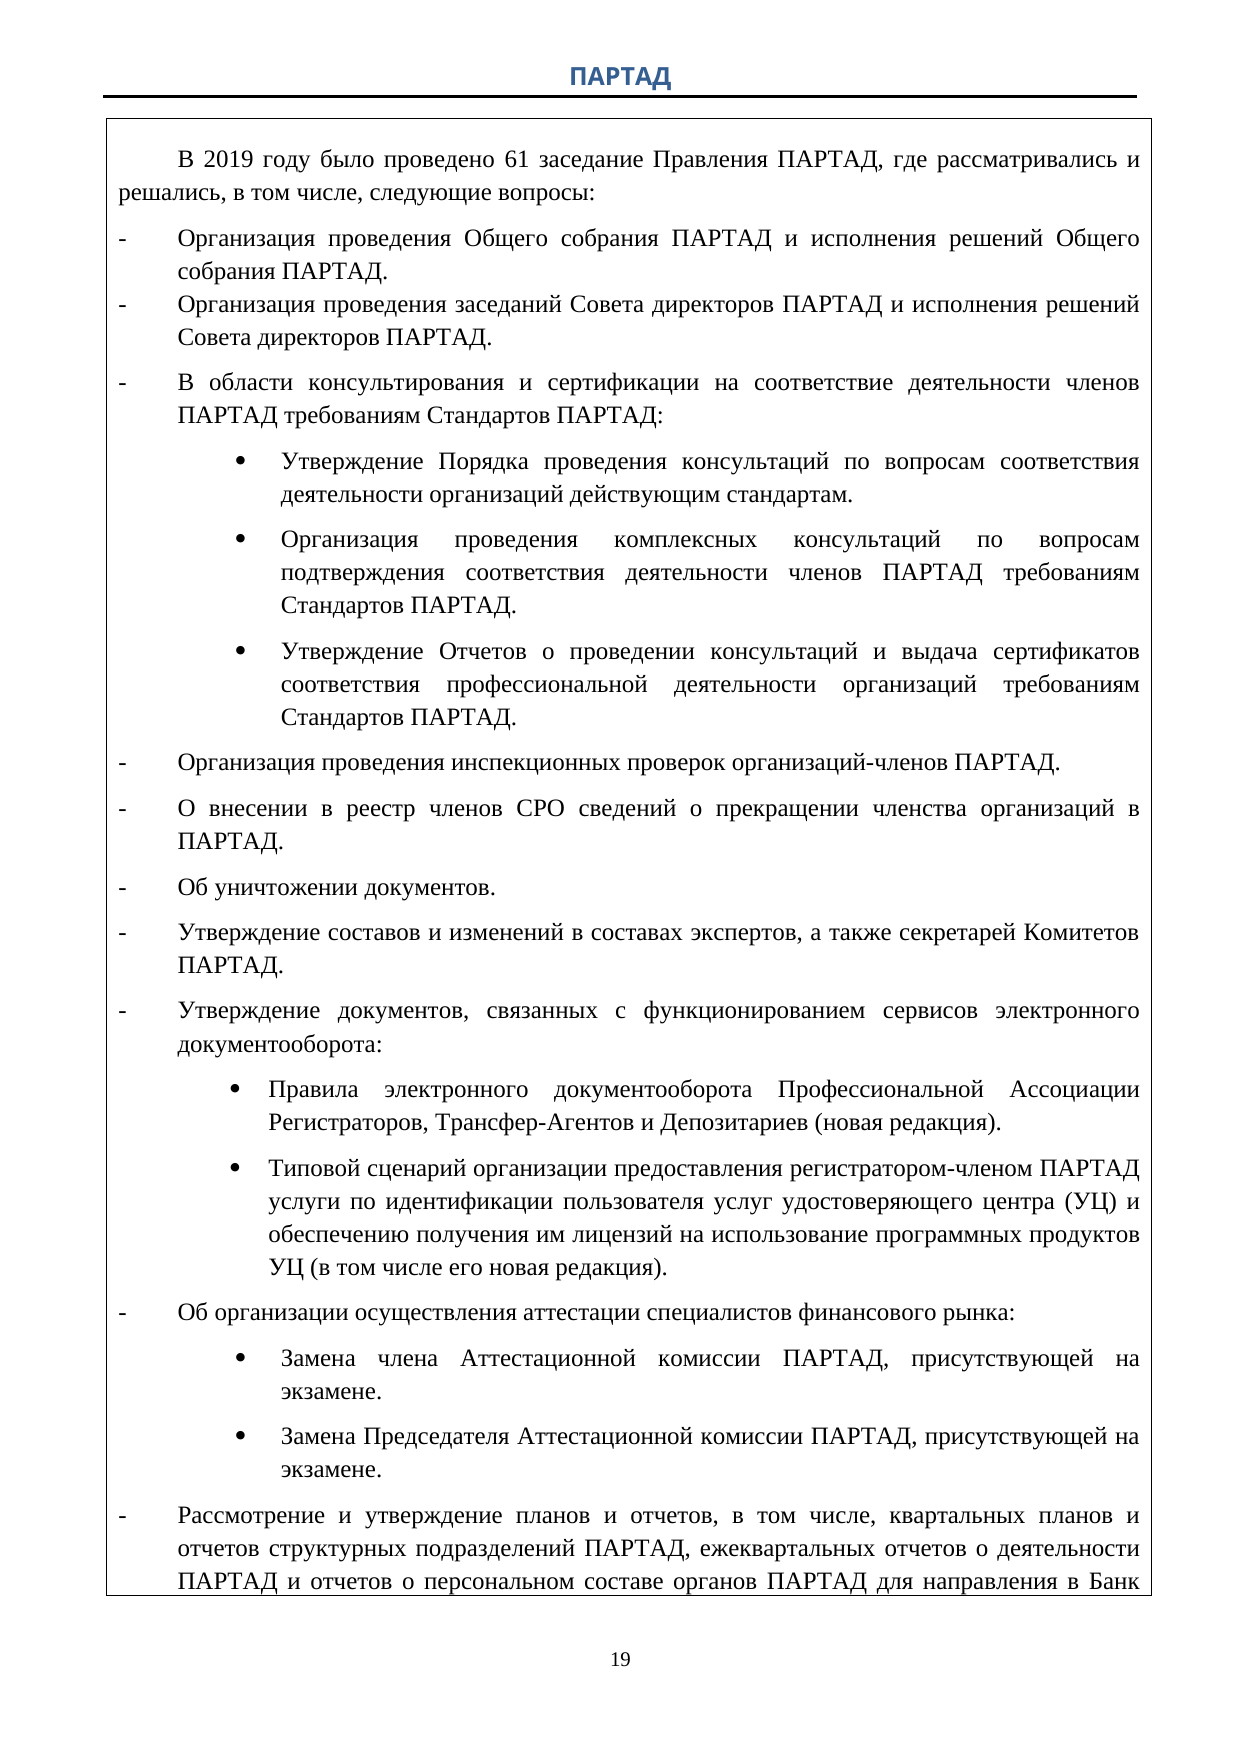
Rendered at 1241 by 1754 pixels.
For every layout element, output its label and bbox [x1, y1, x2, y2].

table_cell [107, 119, 1151, 1595]
